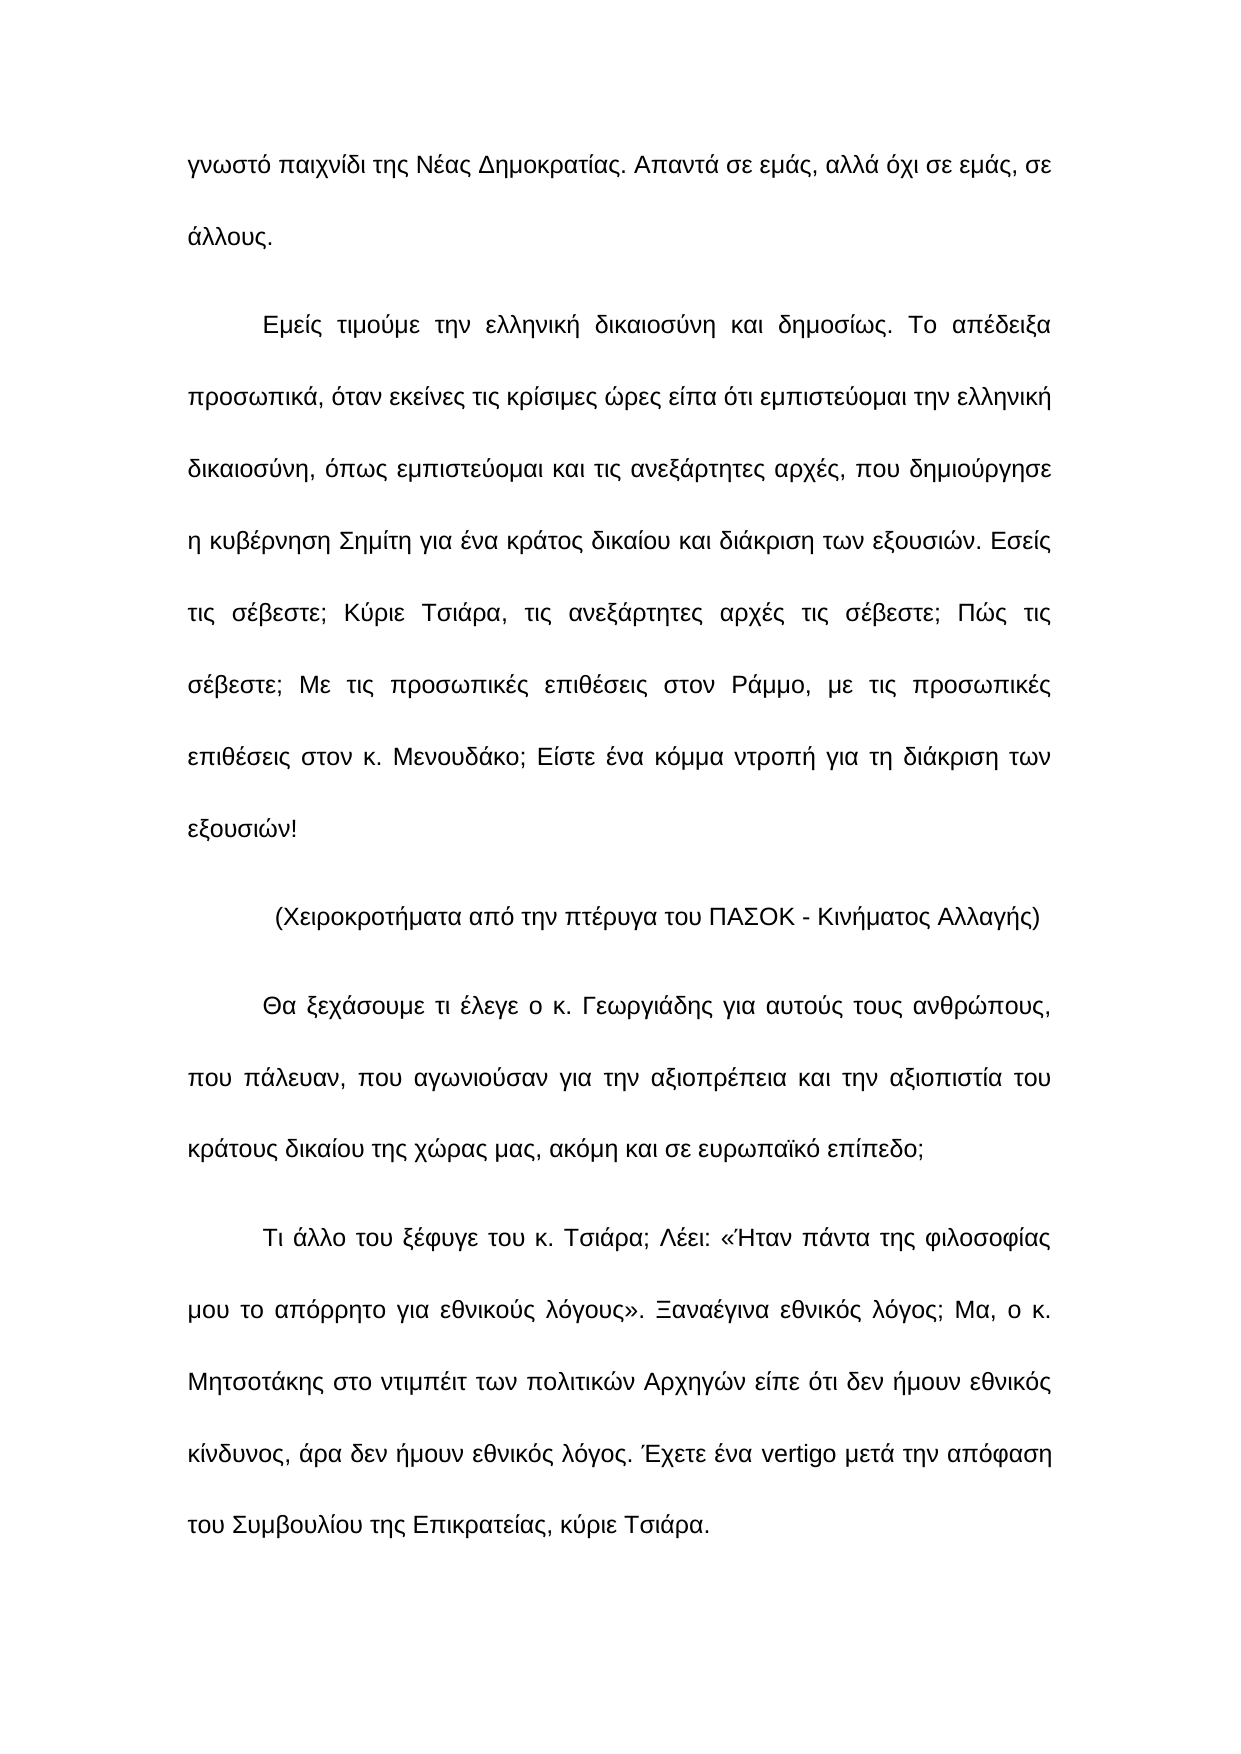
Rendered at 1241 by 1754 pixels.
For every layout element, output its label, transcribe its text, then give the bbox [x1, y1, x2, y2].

text Εμείς τιμούμε την ελληνική δικαιοσύνη και δημοσίως. Το απέδειξα προσωπικά, όταν εκείνες τις κρίσιμες ώρες είπα ότι εμπιστεύομαι την ελληνική δικαιοσύνη, όπως εμπιστεύομαι και τις ανεξάρτητες αρχές, που δημιούργησε η κυβέρνηση Σημίτη για ένα κράτος δικαίου και διάκριση των εξουσιών. Εσείς τις σέβεστε; Κύριε Τσιάρα, τις ανεξάρτητες αρχές τις σέβεστε; Πώς τις σέβεστε; Με τις προσωπικές επιθέσεις στον Ράμμο, με τις προσωπικές επιθέσεις στον κ. Μενουδάκο; Είστε ένα κόμμα ντροπή για τη διάκριση των εξουσιών! [187, 310, 1053, 842]
text Τι άλλο του ξέφυγε του κ. Τσιάρα; Λέει: «Ήταν πάντα της φιλοσοφίας μου το απόρρητο για εθνικούς λόγους». Ξαναέγινα εθνικός λόγος; Μα, ο κ. Μητσοτάκης στο ντιμπέιτ των πολιτικών Αρχηγών είπε ότι δεν ήμουν εθνικός κίνδυνος, άρα δεν ήμουν εθνικός λόγος. Έχετε ένα vertigo μετά την απόφαση του Συμβουλίου της Επικρατείας, κύριε Τσιάρα. [187, 1223, 1053, 1539]
text Θα ξεχάσουμε τι έλεγε ο κ. Γεωργιάδης για αυτούς τους ανθρώπους, που πάλευαν, που αγωνιούσαν για την αξιοπρέπεια και την αξιοπιστία του κράτους δικαίου της χώρας μας, ακόμη και σε ευρωπαϊκό επίπεδο; [187, 991, 1053, 1163]
text (Χειροκροτήματα από την πτέρυγα του ΠΑΣΟΚ - Κινήματος Αλλαγής) [187, 902, 1053, 931]
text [187, 150, 1053, 251]
